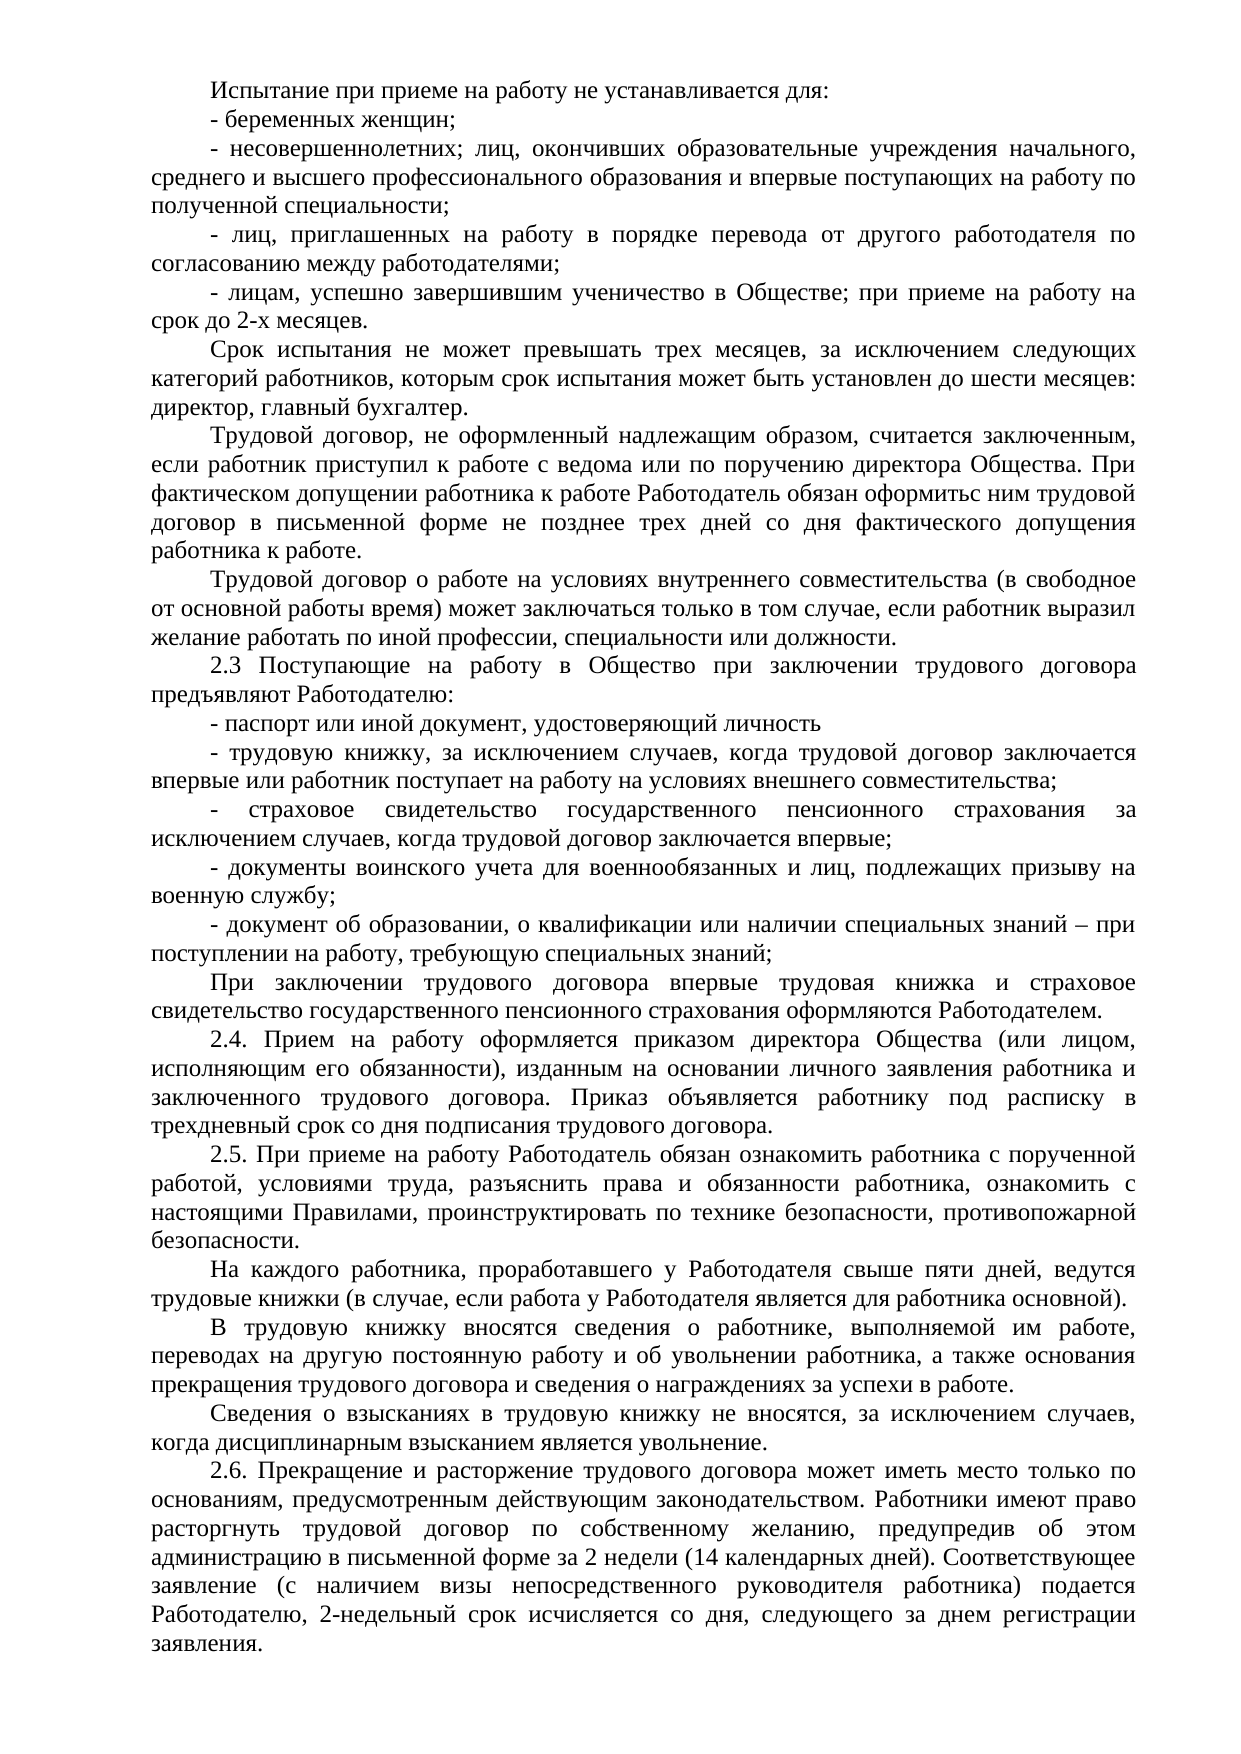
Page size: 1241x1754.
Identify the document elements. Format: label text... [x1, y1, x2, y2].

text В трудовую книжку вносятся сведения о работнике, выполняемой им работе, переводах на другую постоянную работу и об увольнении работника, а также основания прекращения трудового договора и сведения о награждениях за успехи в работе. [151, 1312, 1137, 1398]
text При заключении трудового договора впервые трудовая книжка и страховое свидетельство государственного пенсионного страхования оформляются Работодателем. [151, 967, 1137, 1024]
text 2.5. При приеме на работу Работодатель обязан ознакомить работника с порученной работой, условиями труда, разъяснить права и обязанности работника, ознакомить с настоящими Правилами, проинструктировать по технике безопасности, противопожарной безопасности. [151, 1139, 1137, 1254]
text Сведения о взысканиях в трудовую книжку не вносятся, за исключением случаев, когда дисциплинарным взысканием является увольнение. [151, 1398, 1137, 1455]
text Трудовой договор, не оформленный надлежащим образом, считается заключенным, если работник приступил к работе с ведома или по поручению директора Общества. При фактическом допущении работника к работе Работодатель обязан оформитьс ним трудовой договор в письменной форме не позднее трех дней со дня фактического допущения работника к работе. [151, 420, 1137, 564]
text 2.6. Прекращение и расторжение трудового договора может иметь место только по основаниям, предусмотренным действующим законодательством. Работники имеют право расторгнуть трудовой договор по собственному желанию, предупредив об этом администрацию в письменной форме за 2 недели (14 календарных дней). Соответствующее заявление (с наличием визы непосредственного руководителя работника) подается Работодателю, 2-недельный срок исчисляется со дня, следующего за днем регистрации заявления. [151, 1455, 1137, 1657]
text Трудовой договор о работе на условиях внутреннего совместительства (в свободное от основной работы время) может заключаться только в том случае, если работник выразил желание работать по иной профессии, специальности или должности. [151, 564, 1137, 650]
text - трудовую книжку, за исключением случаев, когда трудовой договор заключается впервые или работник поступает на работу на условиях внешнего совместительства; [151, 737, 1137, 794]
text - лицам, успешно завершившим ученичество в Обществе; при приеме на работу на срок до 2-х месяцев. [151, 277, 1137, 334]
text На каждого работника, проработавшего у Работодателя свыше пяти дней, ведутся трудовые книжки (в случае, если работа у Работодателя является для работника основной). [151, 1254, 1137, 1312]
text - несовершеннолетних; лиц, окончивших образовательные учреждения начального, среднего и высшего профессионального образования и впервые поступающих на работу по полученной специальности; [151, 133, 1137, 219]
text 2.3 Поступающие на работу в Общество при заключении трудового договора предъявляют Работодателю: [151, 650, 1137, 708]
text - паспорт или иной документ, удостоверяющий личность [151, 708, 1137, 737]
text Срок испытания не может превышать трех месяцев, за исключением следующих категорий работников, которым срок испытания может быть установлен до шести месяцев: директор, главный бухгалтер. [151, 334, 1137, 420]
text - лиц, приглашенных на работу в порядке перевода от другого работодателя по согласованию между работодателями; [151, 219, 1137, 277]
text 2.4. Прием на работу оформляется приказом директора Общества (или лицом, исполняющим его обязанности), изданным на основании личного заявления работника и заключенного трудового договора. Приказ объявляется работнику под расписку в трехдневный срок со дня подписания трудового договора. [151, 1024, 1137, 1139]
text - страховое свидетельство государственного пенсионного страхования за исключением случаев, когда трудовой договор заключается впервые; [151, 794, 1137, 852]
text - документы воинского учета для военнообязанных и лиц, подлежащих призыву на военную службу; [151, 852, 1137, 909]
text - документ об образовании, о квалификации или наличии специальных знаний – при поступлении на работу, требующую специальных знаний; [151, 909, 1137, 967]
text - беременных женщин; [151, 104, 1137, 133]
text Испытание при приеме на работу не устанавливается для: [151, 75, 1137, 104]
